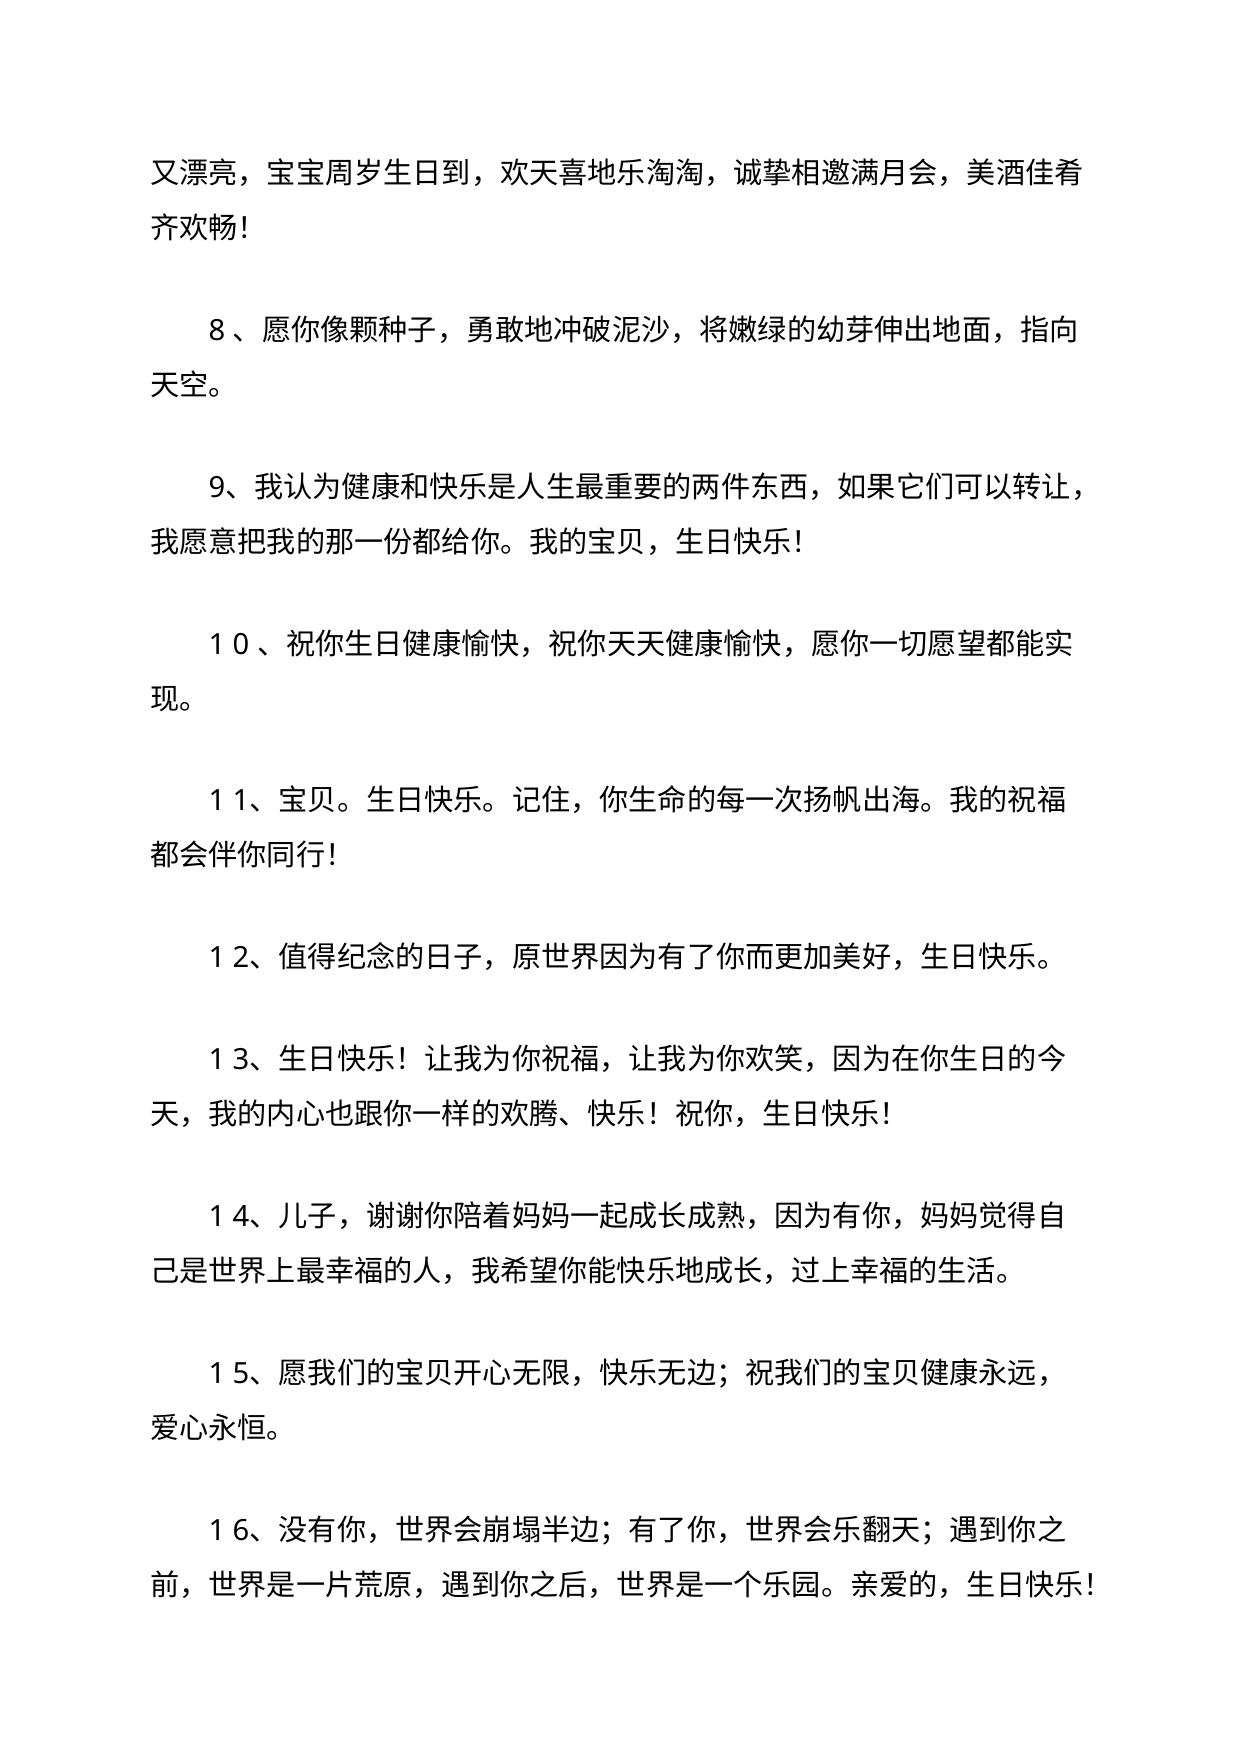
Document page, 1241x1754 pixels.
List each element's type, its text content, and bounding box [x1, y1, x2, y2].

text 8 、愿你像颗种子，勇敢地冲破泥沙，将嫩绿的幼芽伸出地面，指向天空。 [150, 307, 1090, 404]
text 1 2、值得纪念的日子，原世界因为有了你而更加美好，生日快乐。 [150, 934, 1090, 976]
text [150, 150, 1090, 247]
text 1 1、宝贝。生日快乐。记住，你生命的每一次扬帆出海。我的祝福都会伴你同行！ [150, 777, 1090, 874]
text 1 4、儿子，谢谢你陪着妈妈一起成长成熟，因为有你，妈妈觉得自己是世界上最幸福的人，我希望你能快乐地成长，过上幸福的生活。 [150, 1192, 1090, 1290]
text 1 5、愿我们的宝贝开心无限，快乐无边；祝我们的宝贝健康永远，爱心永恒。 [150, 1349, 1090, 1447]
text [150, 1506, 1090, 1603]
text 1 0 、祝你生日健康愉快，祝你天天健康愉快，愿你一切愿望都能实现。 [150, 620, 1090, 717]
text 1 3、生日快乐！让我为你祝福，让我为你欢笑，因为在你生日的今天，我的内心也跟你一样的欢腾、快乐！祝你，生日快乐！ [150, 1036, 1090, 1133]
text 9、我认为健康和快乐是人生最重要的两件东西，如果它们可以转让，我愿意把我的那一份都给你。我的宝贝，生日快乐！ [150, 463, 1090, 561]
